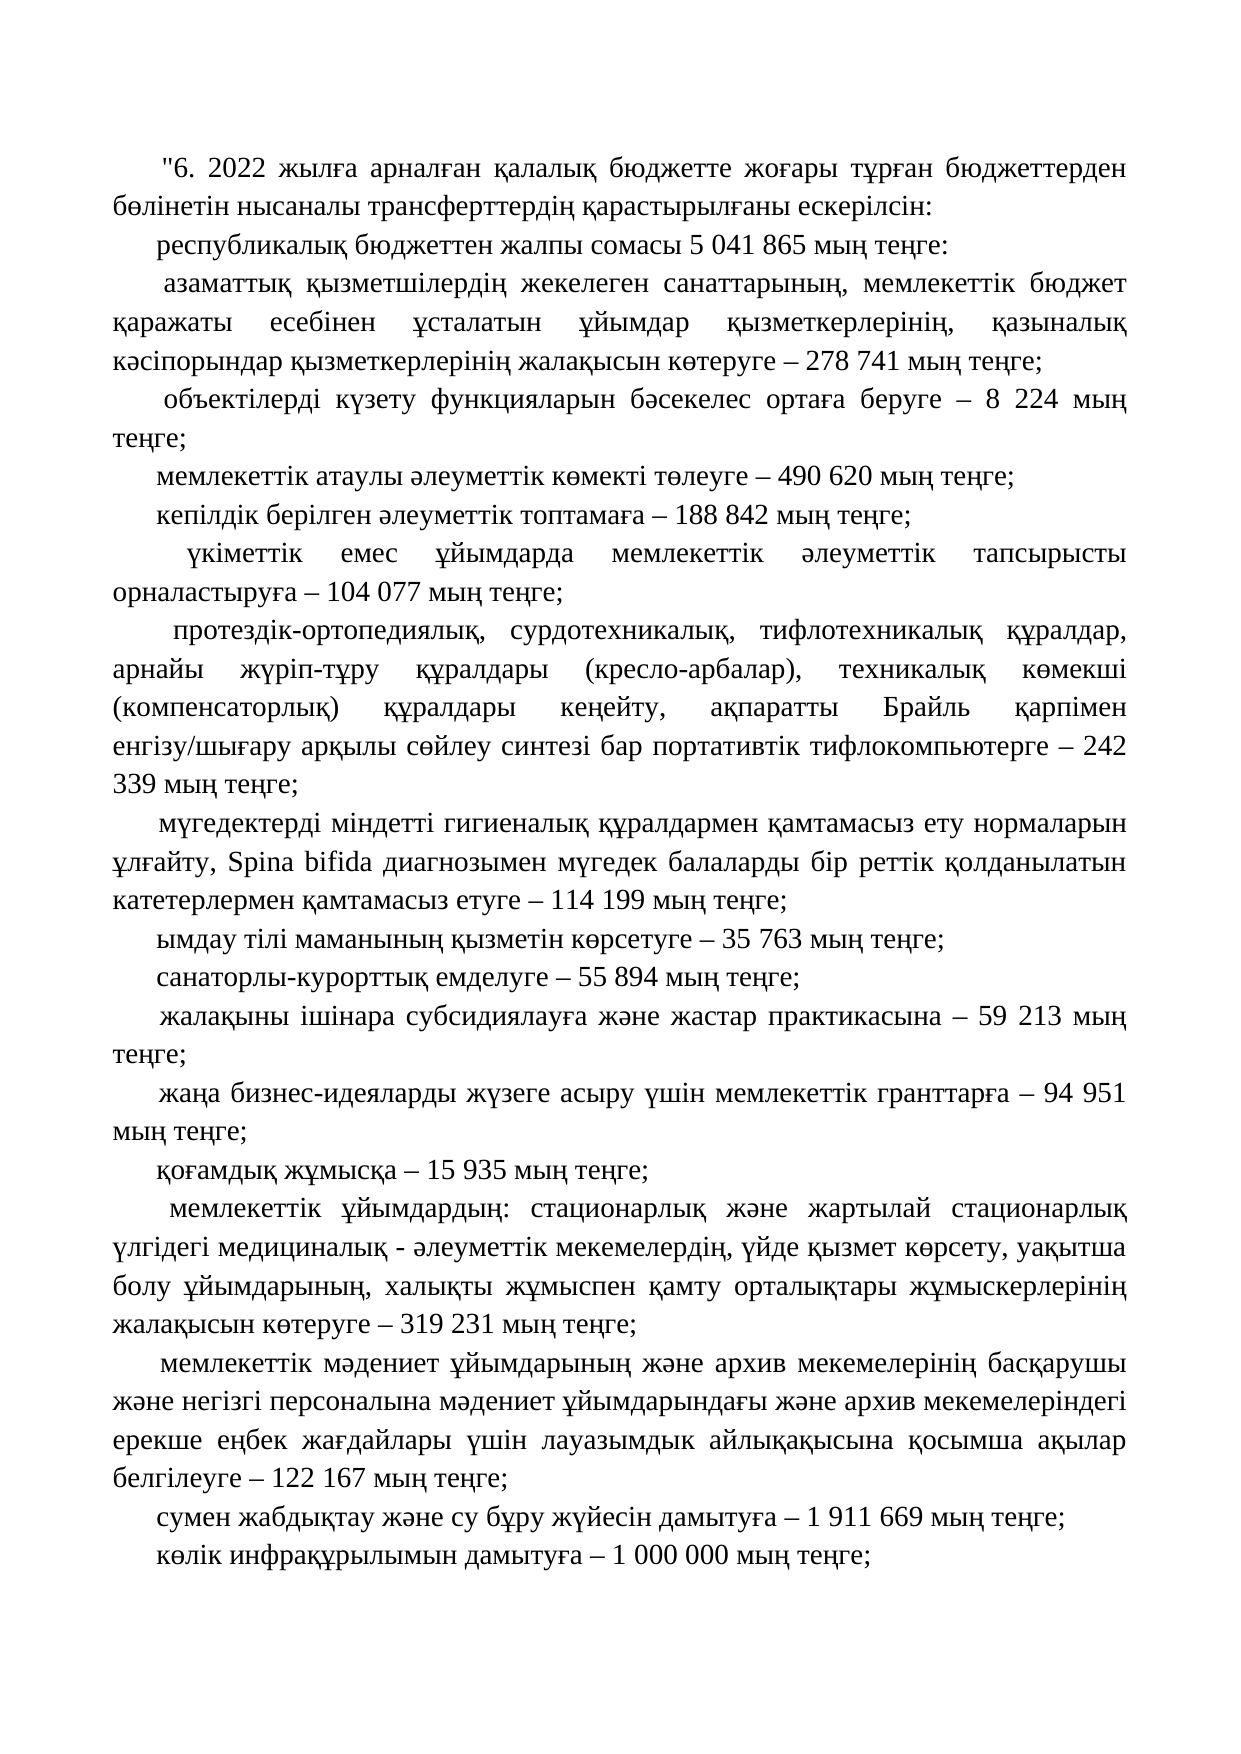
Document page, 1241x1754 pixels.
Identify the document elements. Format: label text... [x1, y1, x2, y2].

text мемлекеттік мәдениет ұйымдарының және архив мекемелерінің басқарушы және негізгі персоналына мәдениет ұйымдарындағы және архив мекемелеріндегі ерекше еңбек жағдайлары үшін лауазымдык айлықақысына қосымша ақылар белгілеуге – 122 167 мың теңге; [112, 1345, 1128, 1494]
text "6. 2022 жылға арналған қалалық бюджетте жоғары тұрған бюджеттерден бөлінетін нысаналы трансферттердің қарастырылғаны ескерілсін: [112, 150, 1128, 222]
text үкіметтік емес ұйымдарда мемлекеттік әлеуметтік тапсырысты орналастыруға – 104 077 мың теңге; [112, 535, 1128, 607]
text мемлекеттік атаулы әлеуметтік көмекті төлеуге – 490 620 мың теңге; [112, 458, 1128, 492]
text санаторлы-курорттық емделуге – 55 894 мың теңге; [112, 959, 1128, 993]
text ымдау тілі маманының қызметін көрсетуге – 35 763 мың теңге; [112, 921, 1128, 954]
text жаңа бизнес-идеяларды жүзеге асыру үшін мемлекеттік гранттарға – 94 951 мың теңге; [112, 1075, 1128, 1147]
text көлік инфрақұрылымын дамытуға – 1 000 000 мың теңге; [112, 1537, 1128, 1571]
text жалақыны ішінара субсидиялауға және жастар практикасына – 59 213 мың теңге; [112, 998, 1128, 1070]
text объектілерді күзету функцияларын бәсекелес ортаға беруге – 8 224 мың теңге; [112, 381, 1128, 453]
text сумен жабдықтау және су бұру жүйесін дамытуға – 1 911 669 мың теңге; [112, 1499, 1128, 1532]
text кепілдік берілген әлеуметтік топтамаға – 188 842 мың теңге; [112, 497, 1128, 530]
text азаматтық қызметшілердің жекелеген санаттарының, мемлекеттік бюджет қаражаты есебінен ұсталатын ұйымдар қызметкерлерінің, қазыналық кәсіпорындар қызметкерлерінің жалақысын көтеруге – 278 741 мың теңге; [112, 266, 1128, 376]
text мүгедектерді міндетті гигиеналық құралдармен қамтамасыз ету нормаларын ұлғайту, Spina bifida диагнозымен мүгедек балаларды бір реттік қолданылатын катетерлермен қамтамасыз етуге – 114 199 мың теңге; [112, 805, 1128, 916]
text республикалық бюджеттен жалпы сомасы 5 041 865 мың теңге: [112, 227, 1128, 261]
text қоғамдық жұмысқа – 15 935 мың теңге; [112, 1152, 1128, 1186]
text протездік-ортопедиялық, сурдотехникалық, тифлотехникалық құралдар, арнайы жүріп-тұру құралдары (кресло-арбалар), техникалық көмекші (компенсаторлық) құралдары кеңейту, ақпаратты Брайль қарпімен енгізу/шығару арқылы сөйлеу синтезі бар портативтік тифлокомпьютерге – 242 339 мың теңге; [112, 612, 1128, 800]
text мемлекеттік ұйымдардың: стационарлық және жартылай стационарлық үлгідегі медициналық - әлеуметтік мекемелердің, үйде қызмет көрсету, уақытша болу ұйымдарының, халықты жұмыспен қамту орталықтары жұмыскерлерінің жалақысын көтеруге – 319 231 мың теңге; [112, 1191, 1128, 1340]
